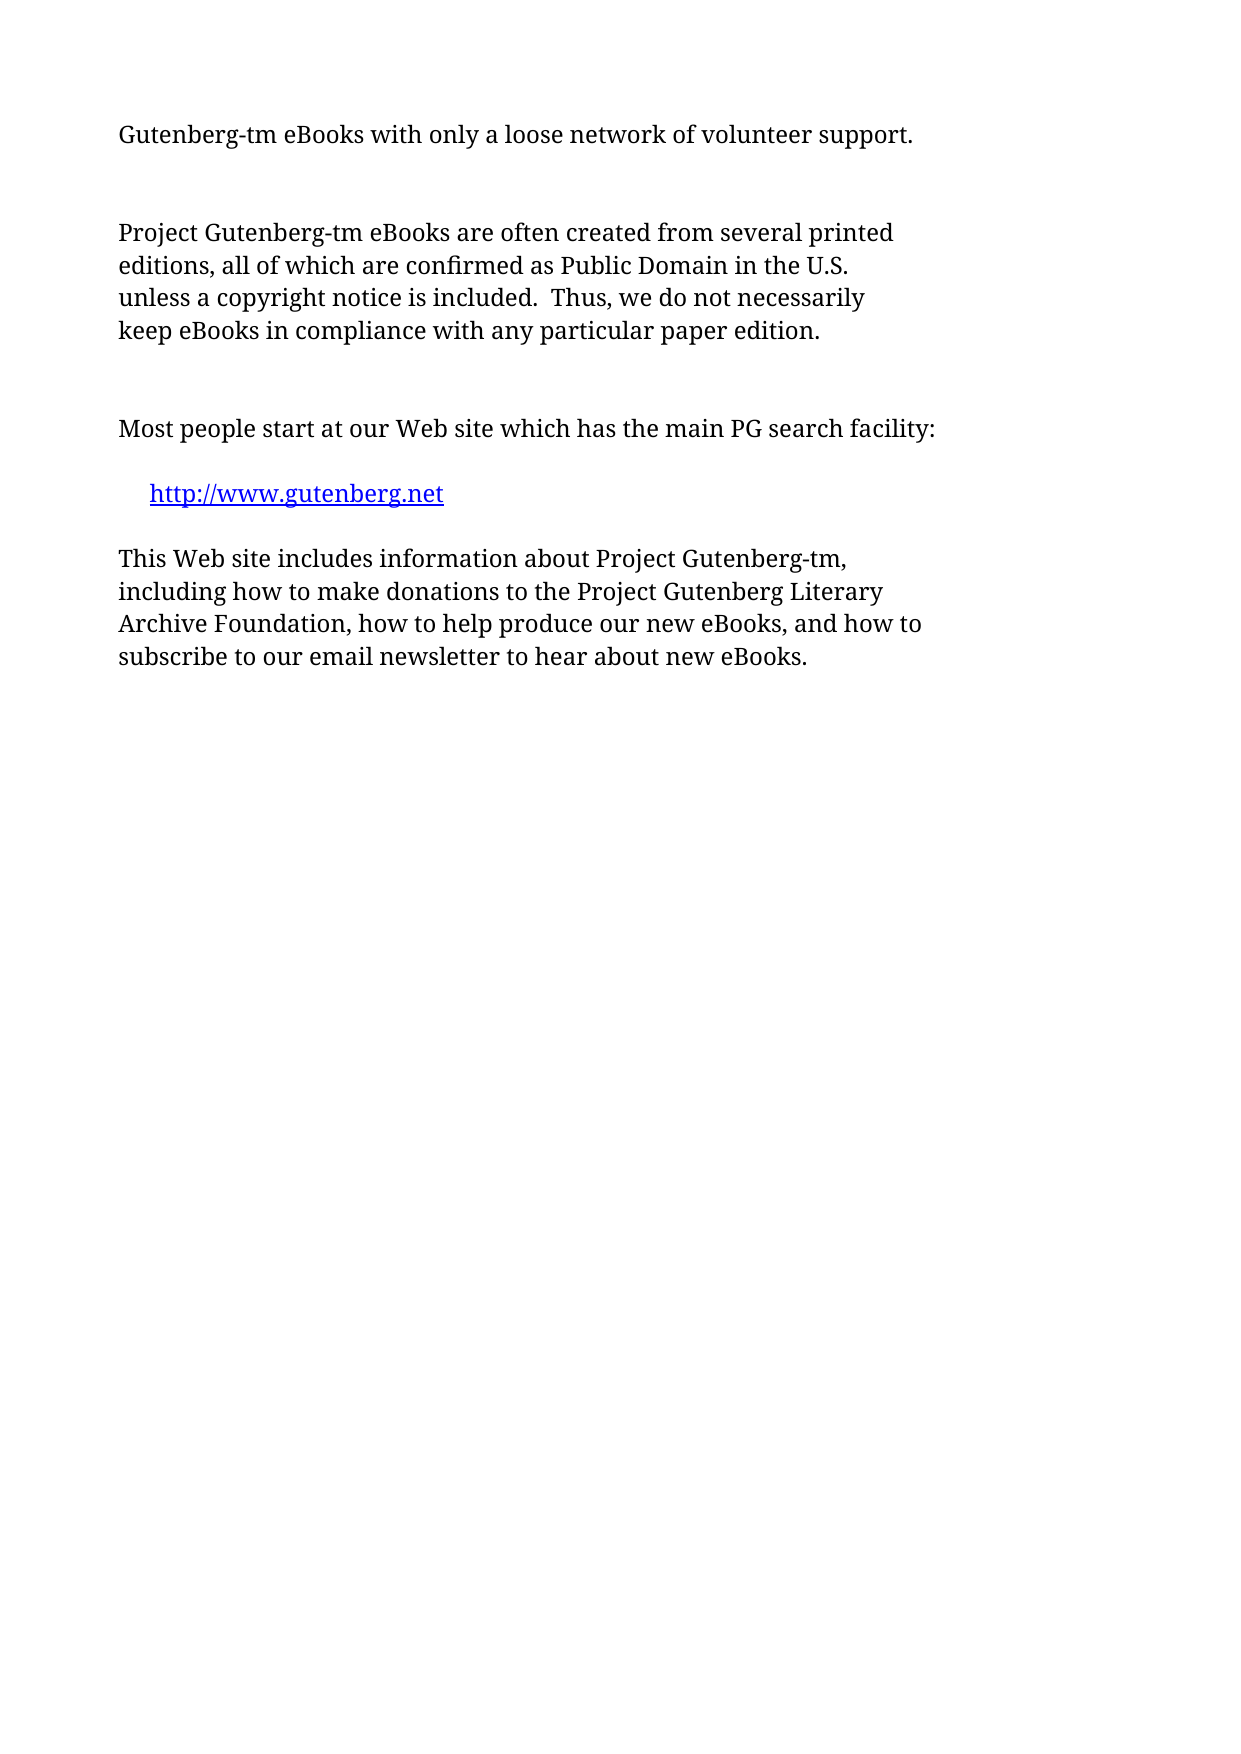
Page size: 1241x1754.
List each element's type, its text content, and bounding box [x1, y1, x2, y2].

text unless a copyright notice is included. Thus, we do not necessarily [118, 281, 1122, 314]
text http://www.gutenberg.net [118, 477, 1122, 509]
text Most people start at our Web site which has the main PG search facility: [118, 412, 1122, 444]
text keep eBooks in compliance with any particular paper edition. [118, 314, 1122, 346]
text Project Gutenberg-tm eBooks are often created from several printed [118, 216, 1122, 248]
text Gutenberg-tm eBooks with only a loose network of volunteer support. [118, 118, 1122, 151]
text including how to make donations to the Project Gutenberg Literary [118, 574, 1122, 607]
text editions, all of which are confirmed as Public Domain in the U.S. [118, 248, 1122, 281]
text Archive Foundation, how to help produce our new eBooks, and how to [118, 607, 1122, 640]
text This Web site includes information about Project Gutenberg-tm, [118, 542, 1122, 574]
text subscribe to our email newsletter to hear about new eBooks. [118, 640, 1122, 672]
